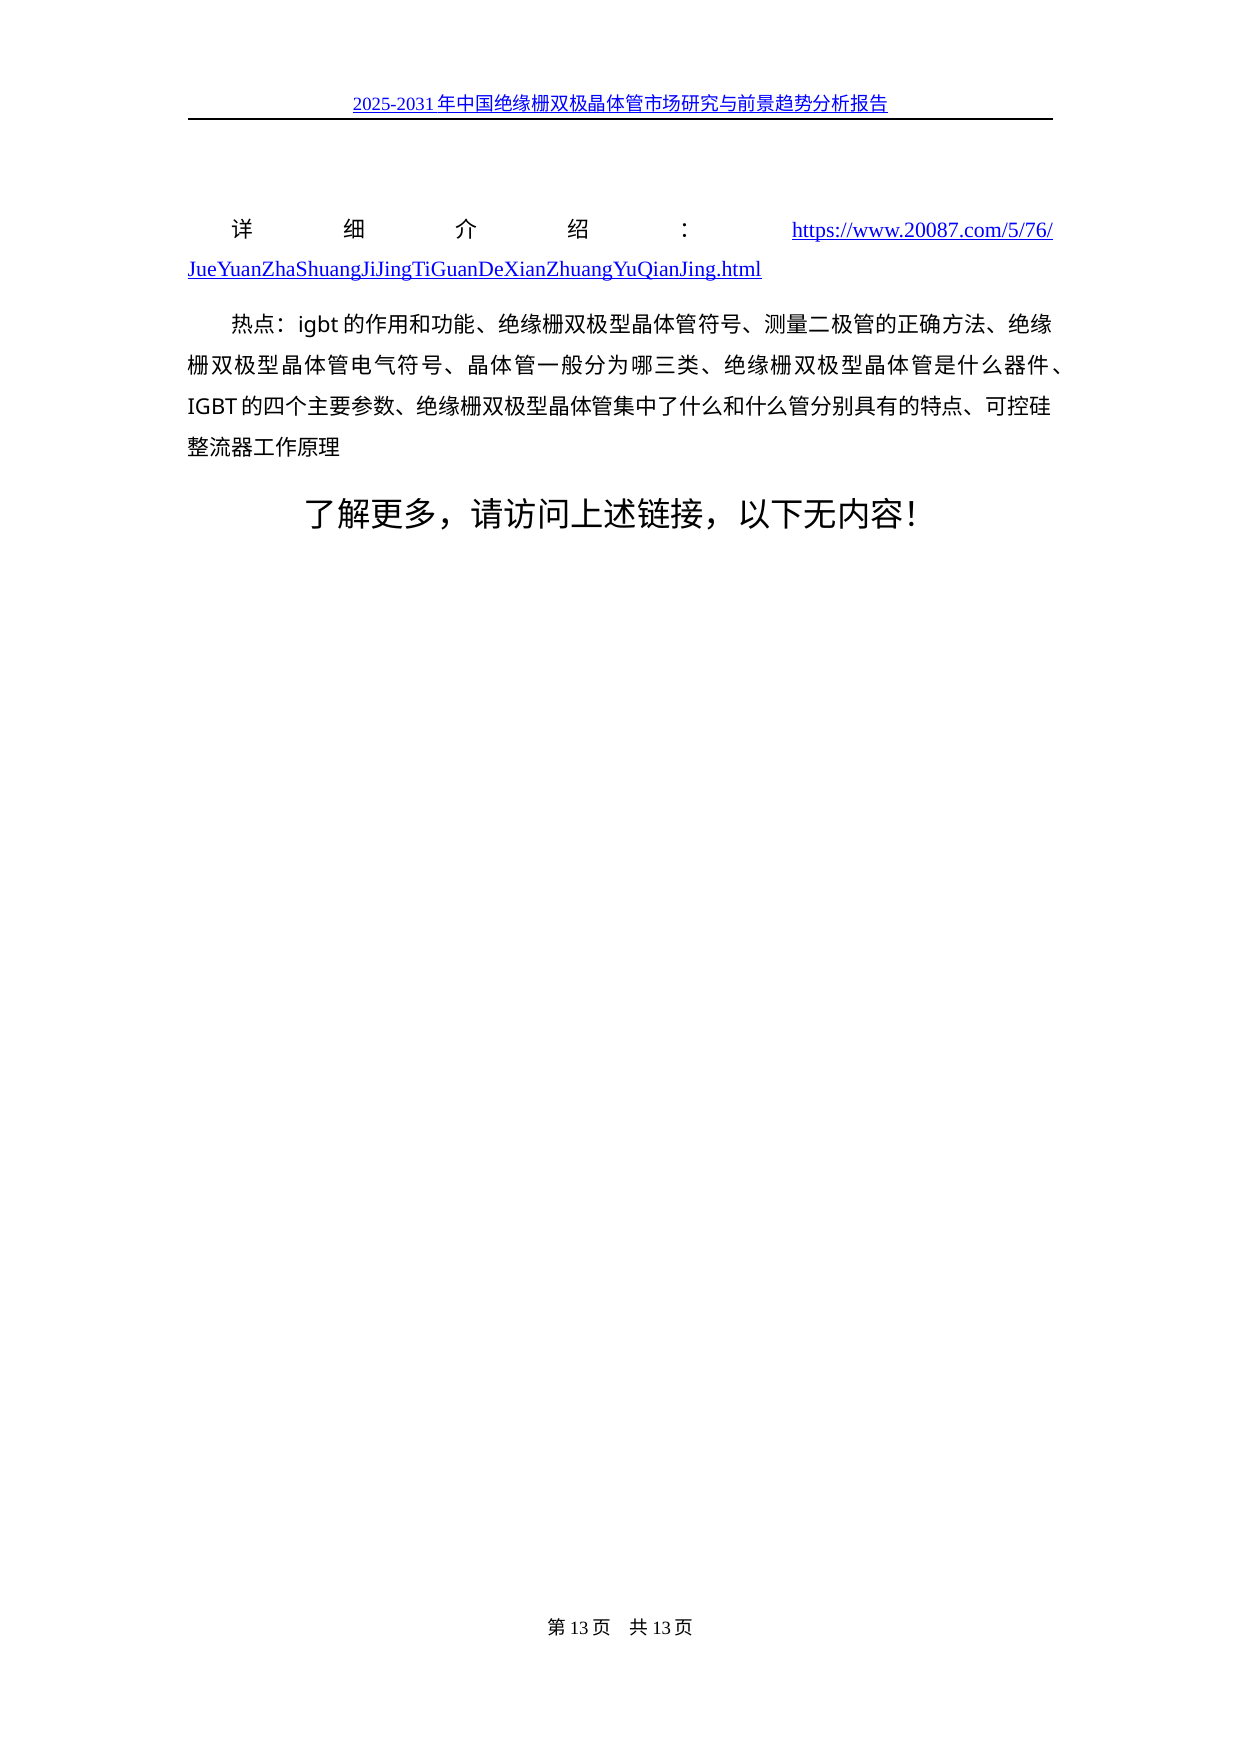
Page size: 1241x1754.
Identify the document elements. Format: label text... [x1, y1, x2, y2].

title 了解更多，请访问上述链接，以下无内容！ [187, 479, 1053, 544]
text 热点：igbt的作用和功能、绝缘栅双极型晶体管符号、测量二极管的正确方法、绝缘栅双极型晶体管电气符号、晶体管一般分为哪三类、绝缘栅双极型晶体管是什么器件、IGBT的四个主要参数、绝缘栅双极型晶体管集中了什么和什么管分别具有的特点、可控硅整流器工作原理 [187, 307, 1053, 462]
text 详细介绍：https://www.20087.com/5/76/JueYuanZhaShuangJiJingTiGuanDeXianZhuangYuQianJing.html [187, 212, 1053, 285]
